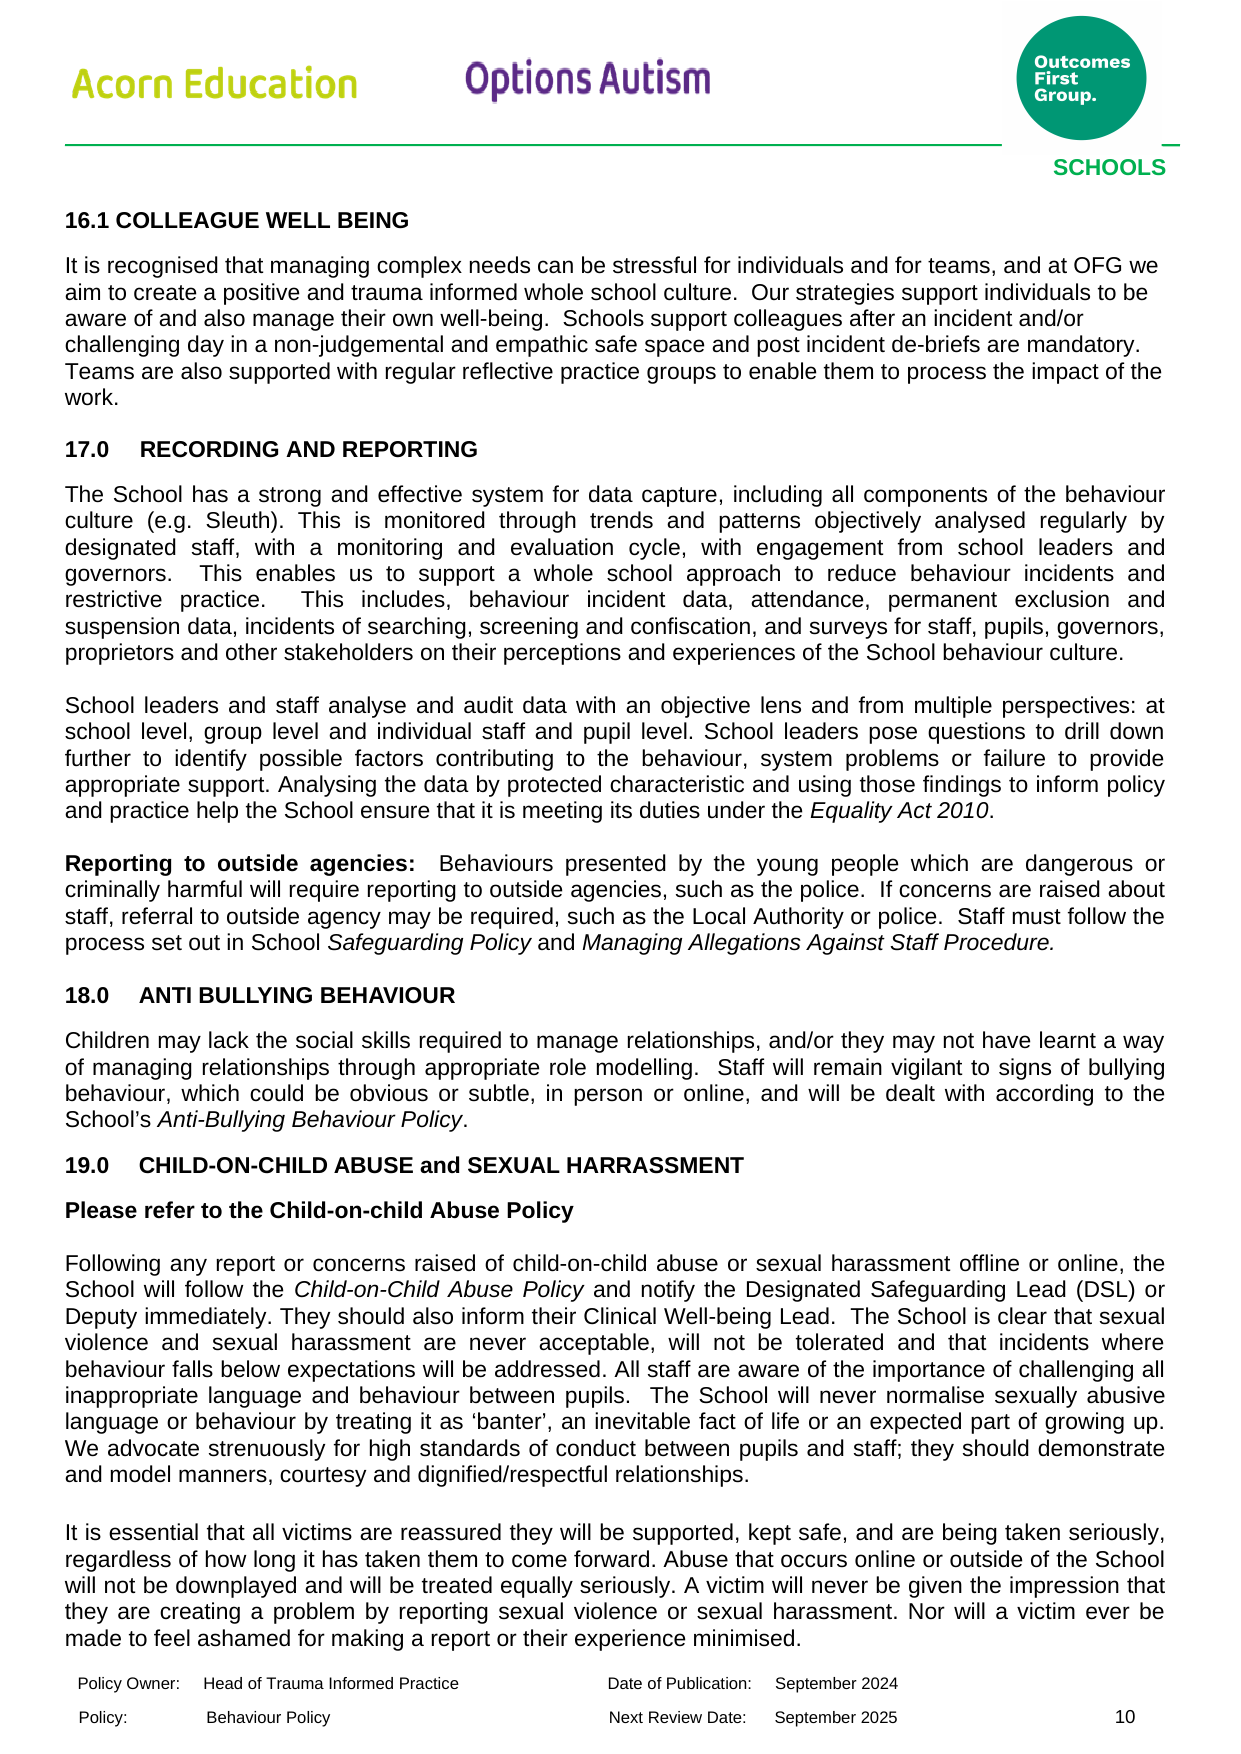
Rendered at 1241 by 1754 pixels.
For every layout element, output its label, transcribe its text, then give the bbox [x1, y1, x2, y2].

text Children may lack the social skills required to manage relationships, and/or they may not have learnt a way of managing relationships through appropriate role modelling. Staff will remain vigilant to signs of bullying behaviour, which could be obvious or subtle, in person or online, and will be dealt with according to the School’s Anti-Bullying Behaviour Policy. [64, 1027, 1166, 1133]
text Reporting to outside agencies: Behaviours presented by the young people which are dangerous or criminally harmful will require reporting to outside agencies, such as the police. If concerns are raised about staff, referral to outside agency may be required, such as the Local Authority or police. Staff must follow the process set out in School Safeguarding Policy and Managing Allegations Against Staff Procedure. [64, 850, 1166, 955]
text It is recognised that managing complex needs can be stressful for individuals and for teams, and at OFG we aim to create a positive and trauma informed whole school culture. Our strategies support individuals to be aware of and also manage their own well-being. Schools support colleagues after an incident and/or challenging day in a non-judgemental and empathic safe space and post incident de-briefs are mandatory. Teams are also supported with regular reflective practice groups to enable them to process the impact of the work. [64, 252, 1166, 411]
text School leaders and staff analyse and audit data with an objective lens and from multiple perspectives: at school level, group level and individual staff and pupil level. School leaders pose questions to drill down further to identify possible factors contributing to the behaviour, system problems or failure to provide appropriate support. Analysing the data by protected characteristic and using those findings to inform policy and practice help the School ensure that it is meeting its duties under the Equality Act 2010. [64, 692, 1166, 824]
picture [1001, 1, 1162, 155]
picture [64, 10, 364, 155]
text 19.0 CHILD-ON-CHILD ABUSE and SEXUAL HARRASSMENT [64, 1152, 1166, 1178]
text 16.1 COLLEAGUE WELL BEING [64, 207, 1166, 233]
text It is essential that all victims are reassured they will be supported, kept safe, and are being taken seriously, regardless of how long it has taken them to come forward. Abuse that occurs online or outside of the School will not be downplayed and will be treated equally seriously. A victim will never be given the impression that they are creating a problem by reporting sexual violence or sexual harassment. Nor will a victim ever be made to feel ashamed for making a report or their experience minimised. [64, 1519, 1166, 1651]
text Please refer to the Child-on-child Abuse Policy [64, 1197, 1166, 1224]
text 18.0 ANTI BULLYING BEHAVIOUR [64, 982, 1166, 1008]
text The School has a strong and effective system for data capture, including all components of the behaviour culture (e.g. Sleuth). This is monitored through trends and patterns objectively analysed regularly by designated staff, with a monitoring and evaluation cycle, with engagement from school leaders and governors. This enables us to support a whole school approach to reduce behaviour incidents and restrictive practice. This includes, behaviour incident data, attendance, permanent exclusion and suspension data, incidents of searching, screening and confiscation, and surveys for staff, pupils, governors, proprietors and other stakeholders on their perceptions and experiences of the School behaviour culture. [64, 481, 1166, 666]
picture [458, 8, 716, 155]
text Following any report or concerns raised of child-on-child abuse or sexual harassment offline or online, the School will follow the Child-on-Child Abuse Policy and notify the Designated Safeguarding Lead (DSL) or Deputy immediately. They should also inform their Clinical Well-being Lead. The School is clear that sexual violence and sexual harassment are never acceptable, will not be tolerated and that incidents where behaviour falls below expectations will be addressed. All staff are aware of the importance of challenging all inappropriate language and behaviour between pupils. The School will never normalise sexually abusive language or behaviour by treating it as ‘banter’, an inevitable fact of life or an expected part of growing up. We advocate strenuously for high standards of conduct between pupils and staff; they should demonstrate and model manners, courtesy and dignified/respectful relationships. [64, 1250, 1166, 1487]
subtitle 17.0 RECORDING AND REPORTING [64, 436, 1166, 462]
